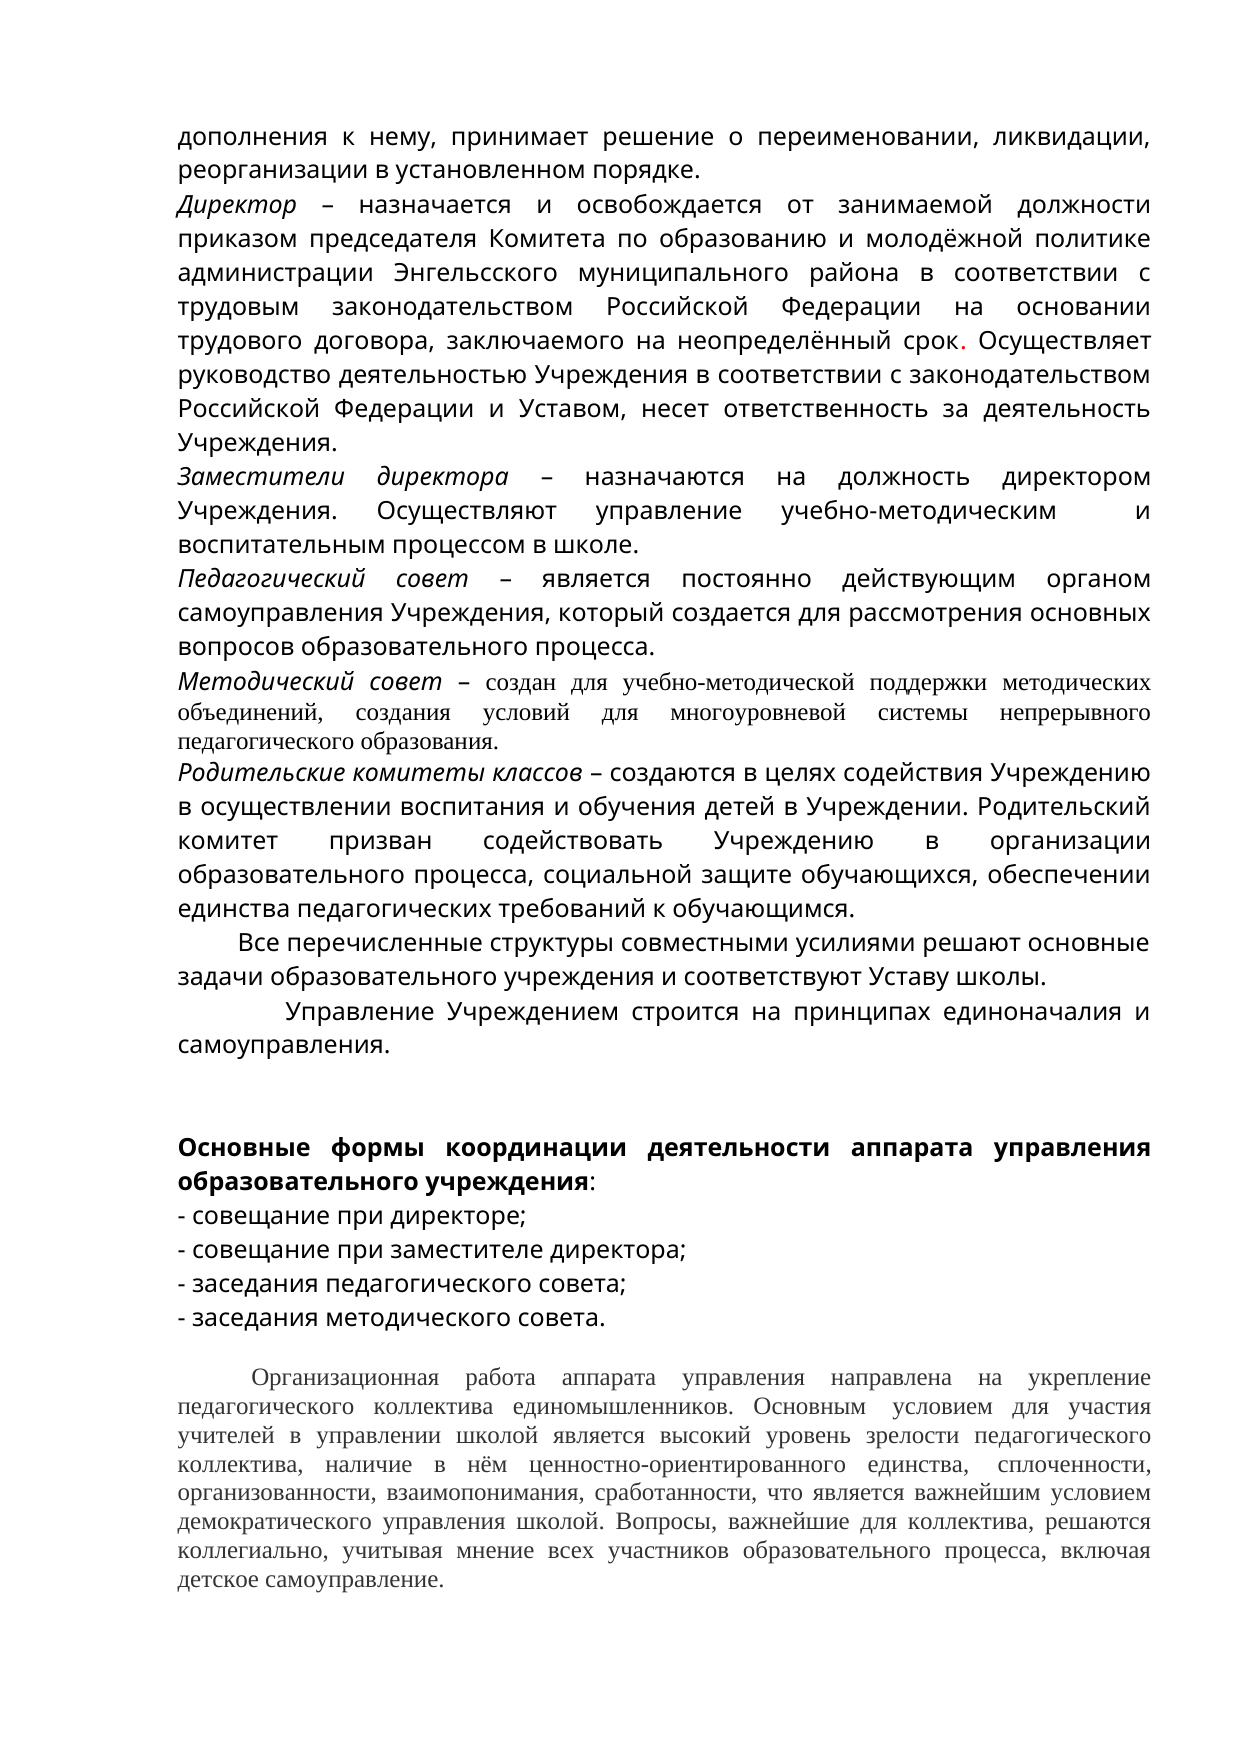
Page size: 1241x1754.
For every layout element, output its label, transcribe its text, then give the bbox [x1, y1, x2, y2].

text Управление Учреждением строится на принципах единоначалия и самоуправления. [177, 993, 1152, 1061]
text Педагогический совет – является постоянно действующим органом самоуправления Учреждения, который создается для рассмотрения основных вопросов образовательного процесса. [177, 561, 1152, 663]
text - совещание при заместителе директора; [177, 1232, 1152, 1266]
text Организационная работа аппарата управления направлена на укрепление педагогического коллектива единомышленников. Основным условием для участия учителей в управлении школой является высокий уровень зрелости педагогического коллектива, наличие в нём ценностно-ориентированного единства, сплоченности, организованности, взаимопонимания, сработанности, что является важнейшим условием демократического управления школой. Вопросы, важнейшие для коллектива, решаются коллегиально, учитывая мнение всех участников образовательного процесса, включая детское самоуправление. [177, 1362, 1152, 1592]
text Основные формы координации деятельности аппарата управления образовательного учреждения: [177, 1129, 1152, 1197]
text Все перечисленные структуры совместными усилиями решают основные задачи образовательного учреждения и соответствуют Уставу школы. [177, 925, 1152, 993]
text - заседания методического совета. [177, 1300, 1152, 1334]
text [177, 118, 1152, 186]
text - совещание при директоре; [177, 1197, 1152, 1232]
text Директор – назначается и освобождается от занимаемой должности приказом председателя Комитета по образованию и молодёжной политике администрации Энгельсского муниципального района в соответствии с трудовым законодательством Российской Федерации на основании трудового договора, заключаемого на неопределённый срок. Осуществляет руководство деятельностью Учреждения в соответствии с законодательством Российской Федерации и Уставом, несет ответственность за деятельность Учреждения. [177, 186, 1152, 459]
text Заместители директора – назначаются на должность директором Учреждения. Осуществляют управление учебно-методическим и воспитательным процессом в школе. [177, 459, 1152, 561]
text - заседания педагогического совета; [177, 1266, 1152, 1300]
text Методический совет – создан для учебно-методической поддержки методических объединений, создания условий для многоуровневой системы непрерывного педагогического образования. [177, 663, 1152, 755]
text Родительские комитеты классов – создаются в целях содействия Учреждению в осуществлении воспитания и обучения детей в Учреждении. Родительский комитет призван содействовать Учреждению в организации образовательного процесса, социальной защите обучающихся, обеспечении единства педагогических требований к обучающимся. [177, 755, 1152, 925]
